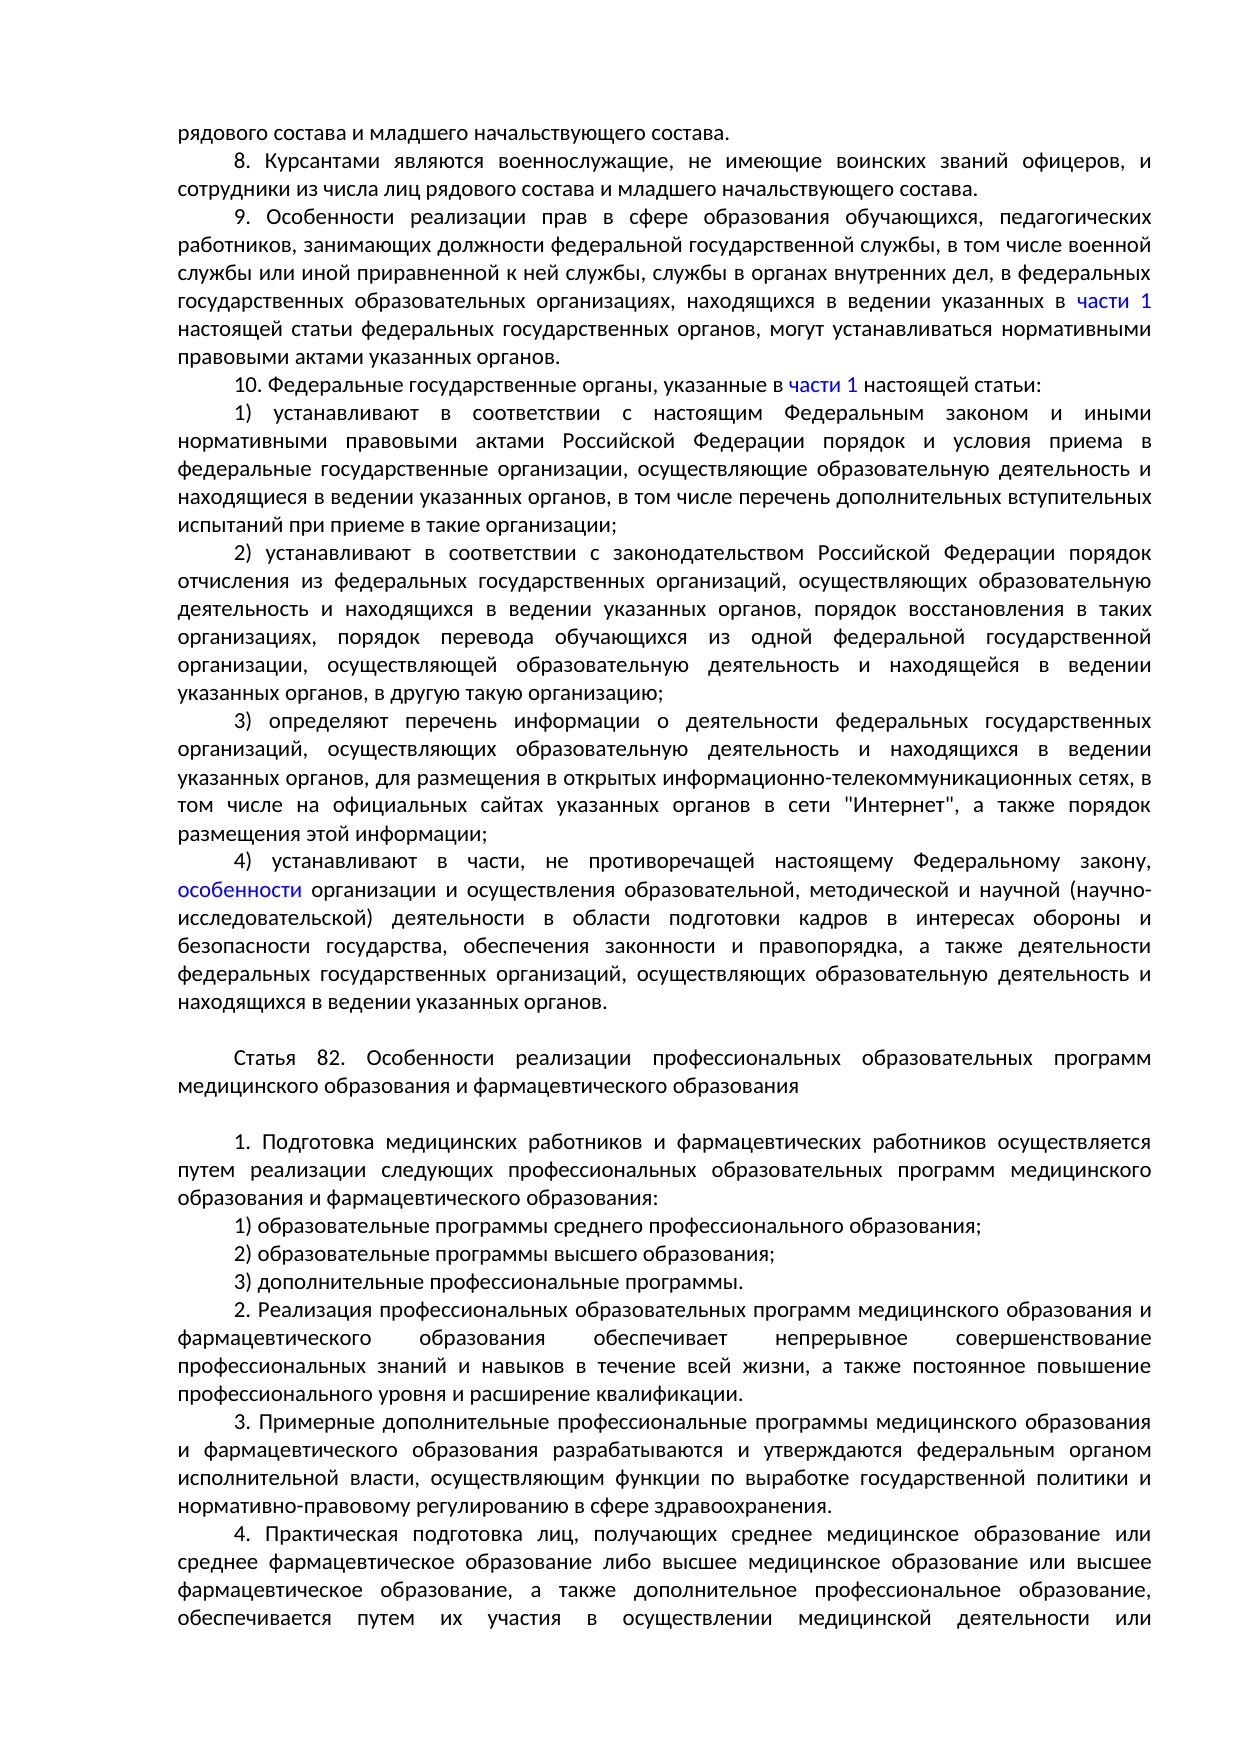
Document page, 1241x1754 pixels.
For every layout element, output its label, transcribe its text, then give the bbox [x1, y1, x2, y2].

text 2) образовательные программы высшего образования; [177, 1239, 1152, 1267]
text Статья 82. Особенности реализации профессиональных образовательных программ медицинского образования и фармацевтического образования [177, 1043, 1152, 1099]
text 3. Примерные дополнительные профессиональные программы медицинского образования и фармацевтического образования разрабатываются и утверждаются федеральным органом исполнительной власти, осуществляющим функции по выработке государственной политики и нормативно-правовому регулированию в сфере здравоохранения. [177, 1407, 1152, 1519]
text 3) определяют перечень информации о деятельности федеральных государственных организаций, осуществляющих образовательную деятельность и находящихся в ведении указанных органов, для размещения в открытых информационно-телекоммуникационных сетях, в том числе на официальных сайтах указанных органов в сети "Интернет", а также порядок размещения этой информации; [177, 707, 1152, 847]
text 4) устанавливают в части, не противоречащей настоящему Федеральному закону, особенности организации и осуществления образовательной, методической и научной (научно-исследовательской) деятельности в области подготовки кадров в интересах обороны и безопасности государства, обеспечения законности и правопорядка, а также деятельности федеральных государственных организаций, осуществляющих образовательную деятельность и находящихся в ведении указанных органов. [177, 847, 1152, 1015]
text 8. Курсантами являются военнослужащие, не имеющие воинских званий офицеров, и сотрудники из числа лиц рядового состава и младшего начальствующего состава. [177, 146, 1152, 202]
text 2) устанавливают в соответствии с законодательством Российской Федерации порядок отчисления из федеральных государственных организаций, осуществляющих образовательную деятельность и находящихся в ведении указанных органов, порядок восстановления в таких организациях, порядок перевода обучающихся из одной федеральной государственной организации, осуществляющей образовательную деятельность и находящейся в ведении указанных органов, в другую такую организацию; [177, 538, 1152, 707]
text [177, 1519, 1152, 1631]
text 2. Реализация профессиональных образовательных программ медицинского образования и фармацевтического образования обеспечивает непрерывное совершенствование профессиональных знаний и навыков в течение всей жизни, а также постоянное повышение профессионального уровня и расширение квалификации. [177, 1295, 1152, 1407]
text 1) образовательные программы среднего профессионального образования; [177, 1211, 1152, 1239]
text 1. Подготовка медицинских работников и фармацевтических работников осуществляется путем реализации следующих профессиональных образовательных программ медицинского образования и фармацевтического образования: [177, 1127, 1152, 1211]
text 9. Особенности реализации прав в сфере образования обучающихся, педагогических работников, занимающих должности федеральной государственной службы, в том числе военной службы или иной приравненной к ней службы, службы в органах внутренних дел, в федеральных государственных образовательных организациях, находящихся в ведении указанных в части 1 настоящей статьи федеральных государственных органов, могут устанавливаться нормативными правовыми актами указанных органов. [177, 202, 1152, 370]
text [177, 118, 1152, 146]
text 1) устанавливают в соответствии с настоящим Федеральным законом и иными нормативными правовыми актами Российской Федерации порядок и условия приема в федеральные государственные организации, осуществляющие образовательную деятельность и находящиеся в ведении указанных органов, в том числе перечень дополнительных вступительных испытаний при приеме в такие организации; [177, 398, 1152, 538]
text 3) дополнительные профессиональные программы. [177, 1267, 1152, 1295]
text 10. Федеральные государственные органы, указанные в части 1 настоящей статьи: [177, 370, 1152, 398]
